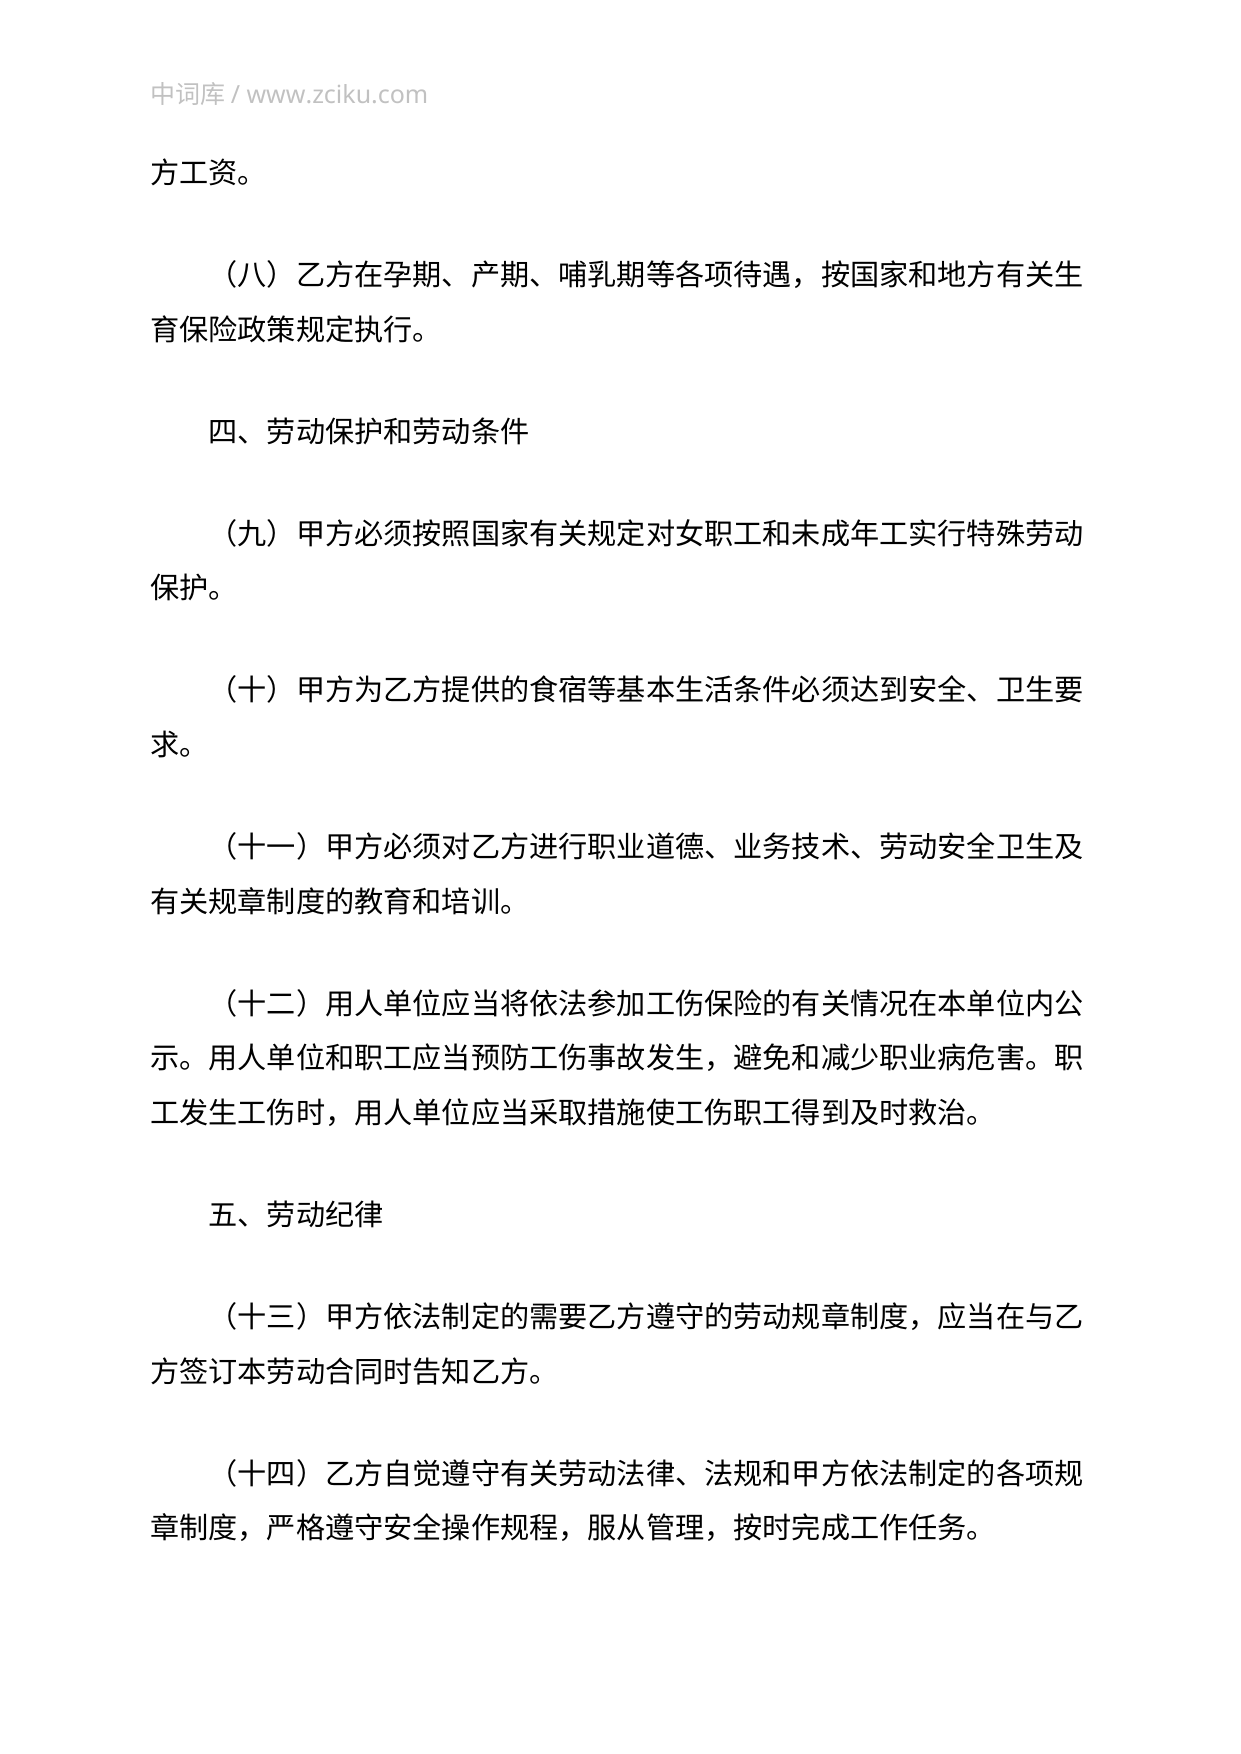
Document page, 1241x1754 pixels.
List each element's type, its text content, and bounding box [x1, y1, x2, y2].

text （十）甲方为乙方提供的食宿等基本生活条件必须达到安全、卫生要求。 [150, 667, 1090, 764]
text （十一）甲方必须对乙方进行职业道德、业务技术、劳动安全卫生及有关规章制度的教育和培训。 [150, 823, 1090, 921]
text 四、劳动保护和劳动条件 [150, 408, 1090, 451]
text （十四）乙方自觉遵守有关劳动法律、法规和甲方依法制定的各项规章制度，严格遵守安全操作规程，服从管理，按时完成工作任务。 [150, 1450, 1090, 1547]
text （八）乙方在孕期、产期、哺乳期等各项待遇，按国家和地方有关生育保险政策规定执行。 [150, 252, 1090, 349]
text （十二）用人单位应当将依法参加工伤保险的有关情况在本单位内公示。用人单位和职工应当预防工伤事故发生，避免和减少职业病危害。职工发生工伤时，用人单位应当采取措施使工伤职工得到及时救治。 [150, 980, 1090, 1132]
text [150, 150, 1090, 192]
text （九）甲方必须按照国家有关规定对女职工和未成年工实行特殊劳动保护。 [150, 510, 1090, 607]
text （十三）甲方依法制定的需要乙方遵守的劳动规章制度，应当在与乙方签订本劳动合同时告知乙方。 [150, 1293, 1090, 1391]
text 五、劳动纪律 [150, 1192, 1090, 1234]
